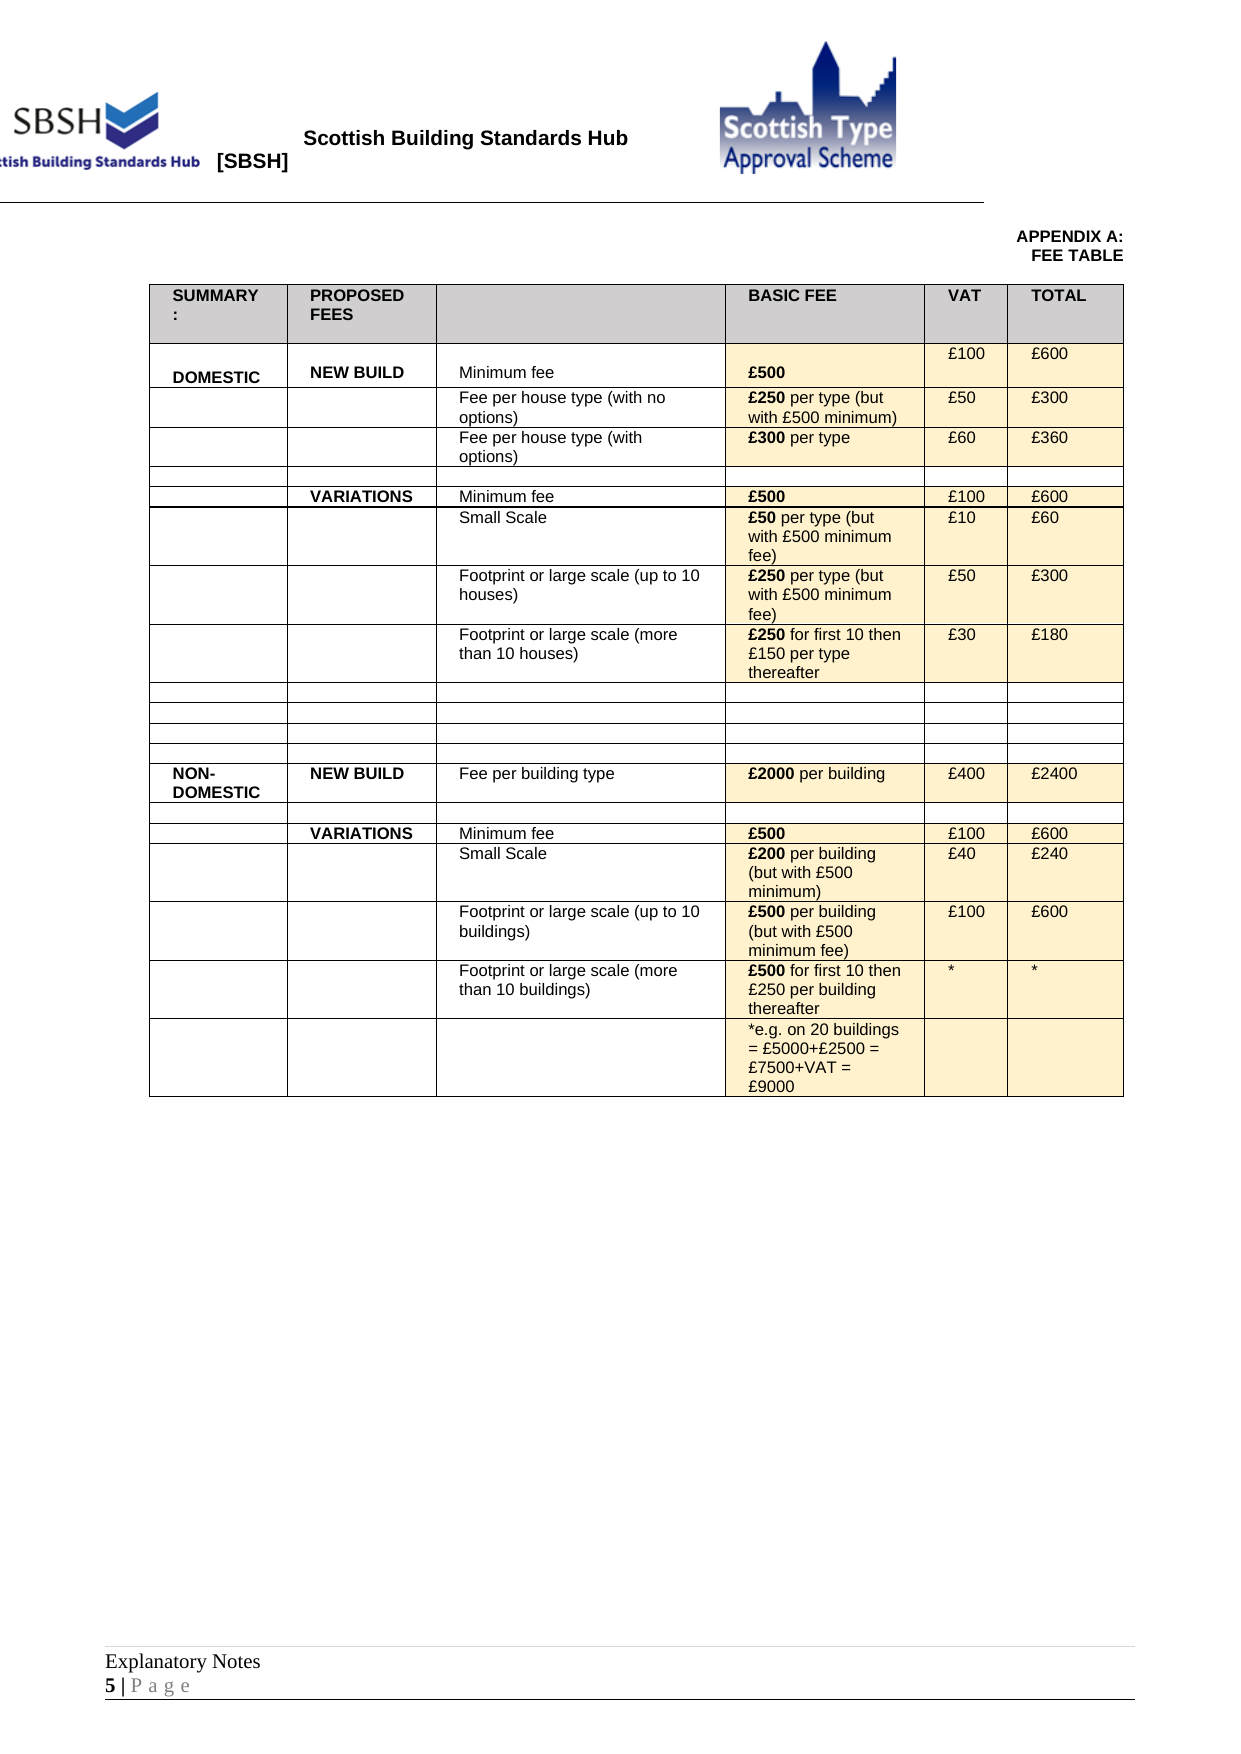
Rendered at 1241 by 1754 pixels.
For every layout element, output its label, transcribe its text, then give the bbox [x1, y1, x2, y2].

table_cell NEW BUILD [288, 344, 436, 387]
table_cell [288, 1019, 436, 1096]
table_cell [150, 467, 287, 486]
table_cell [150, 487, 287, 506]
table_cell [150, 724, 287, 743]
table_cell [1008, 467, 1123, 486]
table_cell £600 [1008, 344, 1123, 387]
table_cell £500 for first 10 then £250 per building thereafter [726, 961, 924, 1018]
table_cell * [925, 961, 1007, 1018]
table_cell £500 per building (but with £500 minimum fee) [726, 902, 924, 960]
table_cell [437, 724, 725, 743]
table_cell [726, 803, 924, 822]
table_cell Minimum fee [437, 824, 725, 843]
table_cell * [1008, 961, 1123, 1018]
table_cell £300 [1008, 388, 1123, 427]
table_cell NON-DOMESTIC [150, 764, 287, 802]
text FEE TABLE [117, 246, 1123, 265]
table_cell [437, 703, 725, 722]
table_cell [150, 803, 287, 822]
table_cell [150, 388, 287, 427]
table_cell [1008, 1019, 1123, 1096]
table_cell £300 per type [726, 428, 924, 466]
table_cell [150, 508, 287, 565]
table_cell [288, 467, 436, 486]
table_cell [726, 724, 924, 743]
table_cell £180 [1008, 625, 1123, 682]
table_cell £600 [1008, 487, 1123, 506]
table_cell £240 [1008, 844, 1123, 901]
table_cell Footprint or large scale (up to 10 buildings) [437, 902, 725, 960]
table_cell £300 [1008, 566, 1123, 623]
table_cell £500 [726, 824, 924, 843]
table_cell [1008, 703, 1123, 722]
table_cell [288, 388, 436, 427]
table_cell [437, 803, 725, 822]
table_header PROPOSED FEES [288, 285, 436, 343]
table_cell £500 [726, 344, 924, 387]
table_cell [288, 803, 436, 822]
table_cell [726, 744, 924, 763]
table_cell [150, 744, 287, 763]
table_cell Footprint or large scale (more than 10 buildings) [437, 961, 725, 1018]
table_cell Fee per building type [437, 764, 725, 802]
table_cell [437, 744, 725, 763]
table_cell [150, 703, 287, 722]
table_cell £500 [726, 487, 924, 506]
table_cell £60 [925, 428, 1007, 466]
table_cell Small Scale [437, 508, 725, 565]
table_cell [437, 1019, 725, 1096]
table_cell £250 for first 10 then £150 per type thereafter [726, 625, 924, 682]
table_cell DOMESTIC [150, 344, 287, 387]
table_cell [1008, 724, 1123, 743]
table_header BASIC FEE [726, 285, 924, 343]
table_cell *e.g. on 20 buildings = £5000+£2500 = £7500+VAT = £9000 [726, 1019, 924, 1096]
table_cell £200 per building (but with £500 minimum) [726, 844, 924, 901]
table_cell £360 [1008, 428, 1123, 466]
table_cell £250 per type (but with £500 minimum fee) [726, 566, 924, 623]
table_cell £600 [1008, 824, 1123, 843]
table_cell [925, 703, 1007, 722]
table_cell [925, 803, 1007, 822]
table_cell [288, 566, 436, 623]
table_cell £50 per type (but with £500 minimum fee) [726, 508, 924, 565]
table_cell £100 [925, 344, 1007, 387]
table_header SUMMARY: [150, 285, 287, 343]
table_cell £600 [1008, 902, 1123, 960]
table_header TOTAL [1008, 285, 1123, 343]
table_cell Footprint or large scale (up to 10 houses) [437, 566, 725, 623]
table_cell [726, 703, 924, 722]
table_cell Fee per house type (with options) [437, 428, 725, 466]
table_cell Minimum fee [437, 344, 725, 387]
table_cell [150, 1019, 287, 1096]
table_cell £2000 per building [726, 764, 924, 802]
table_cell [150, 566, 287, 623]
table_cell [150, 824, 287, 843]
table_cell [925, 724, 1007, 743]
table_cell [288, 625, 436, 682]
table_cell [288, 902, 436, 960]
table_cell £50 [925, 566, 1007, 623]
table_cell £100 [925, 824, 1007, 843]
table_cell £400 [925, 764, 1007, 802]
table_cell [150, 961, 287, 1018]
table_cell [925, 467, 1007, 486]
table_cell [288, 508, 436, 565]
table_cell [150, 625, 287, 682]
table_header [437, 285, 725, 343]
table_cell [1008, 803, 1123, 822]
table_cell [150, 902, 287, 960]
table_cell [288, 844, 436, 901]
table_cell £100 [925, 487, 1007, 506]
table_cell [288, 961, 436, 1018]
table_header VAT [925, 285, 1007, 343]
table_cell VARIATIONS [288, 487, 436, 506]
table_cell [288, 744, 436, 763]
table_cell [437, 467, 725, 486]
table_cell [1008, 683, 1123, 702]
table_cell [925, 683, 1007, 702]
table_cell [288, 724, 436, 743]
table_cell £30 [925, 625, 1007, 682]
picture [0, 90, 205, 174]
table_cell £50 [925, 388, 1007, 427]
text APPENDIX A: [117, 227, 1123, 246]
table_cell [925, 1019, 1007, 1096]
table_cell £2400 [1008, 764, 1123, 802]
table_cell [150, 683, 287, 702]
table_cell [288, 683, 436, 702]
table_cell [288, 703, 436, 722]
table_cell £60 [1008, 508, 1123, 565]
table_cell £100 [925, 902, 1007, 960]
table_cell [150, 428, 287, 466]
table_cell [150, 844, 287, 901]
table_cell [1008, 744, 1123, 763]
table_cell [726, 467, 924, 486]
table_cell [726, 683, 924, 702]
table_cell £10 [925, 508, 1007, 565]
table_cell Fee per house type (with no options) [437, 388, 725, 427]
table_cell £250 per type (but with £500 minimum) [726, 388, 924, 427]
table_cell [288, 428, 436, 466]
table_cell NEW BUILD [288, 764, 436, 802]
table_cell [925, 744, 1007, 763]
picture [719, 41, 897, 174]
table_cell Small Scale [437, 844, 725, 901]
table_cell Footprint or large scale (more than 10 houses) [437, 625, 725, 682]
table_cell Minimum fee [437, 487, 725, 506]
table_cell [437, 683, 725, 702]
table_cell £40 [925, 844, 1007, 901]
table_cell VARIATIONS [288, 824, 436, 843]
